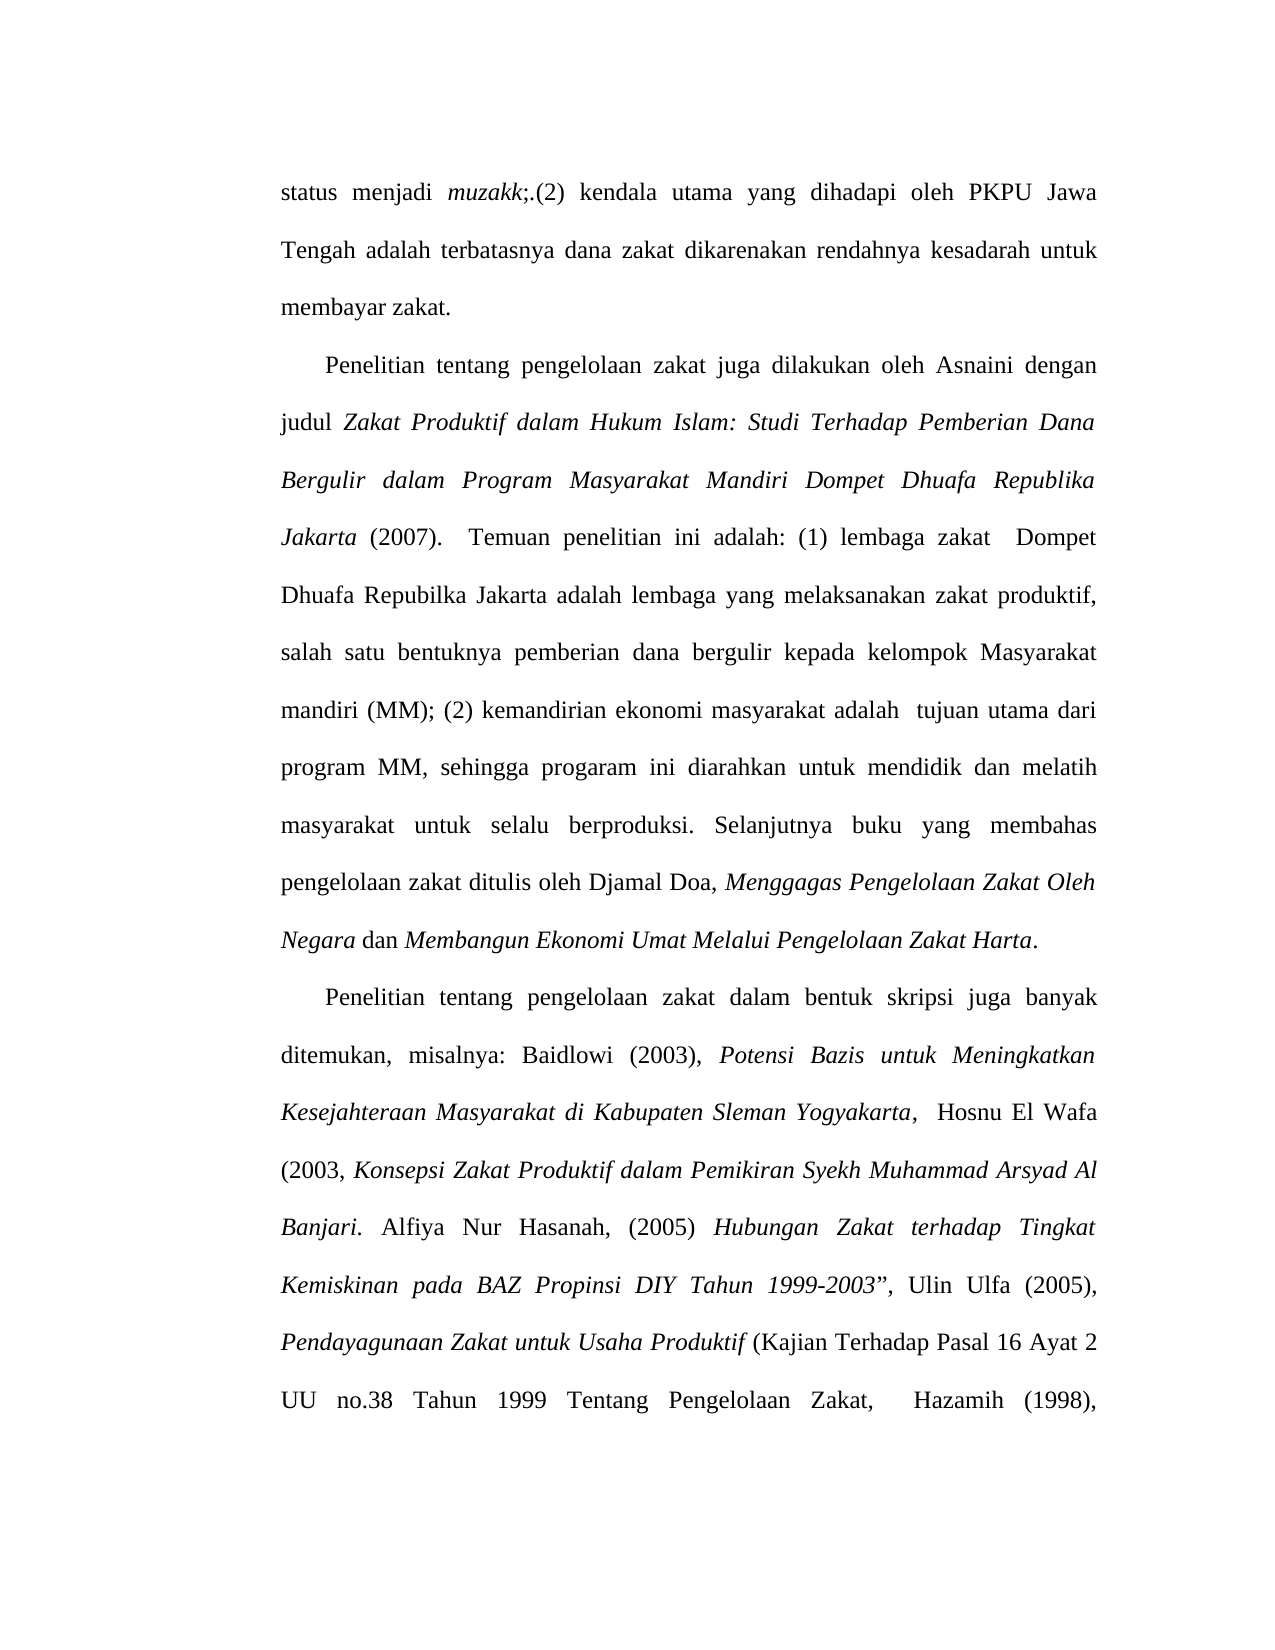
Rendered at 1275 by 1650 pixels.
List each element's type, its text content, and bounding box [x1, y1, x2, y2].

text Penelitian tentang pengelolaan zakat juga dilakukan oleh Asnaini dengan judul Zakat Produktif dalam Hukum Islam: Studi Terhadap Pemberian Dana Bergulir dalam Program Masyarakat Mandiri Dompet Dhuafa Republika Jakarta (2007). Temuan penelitian ini adalah: (1) lembaga zakat Dompet Dhuafa Repubilka Jakarta adalah lembaga yang melaksanakan zakat produktif, salah satu bentuknya pemberian dana bergulir kepada kelompok Masyarakat mandiri (MM); (2) kemandirian ekonomi masyarakat adalah tujuan utama dari program MM, sehingga progaram ini diarahkan untuk mendidik dan melatih masyarakat untuk selalu berproduksi. Selanjutnya buku yang membahas pengelolaan zakat ditulis oleh Djamal Doa, Menggagas Pengelolaan Zakat Oleh Negara dan Membangun Ekonomi Umat Melalui Pengelolaan Zakat Harta. [281, 350, 1098, 953]
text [281, 982, 1098, 1413]
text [281, 177, 1098, 321]
